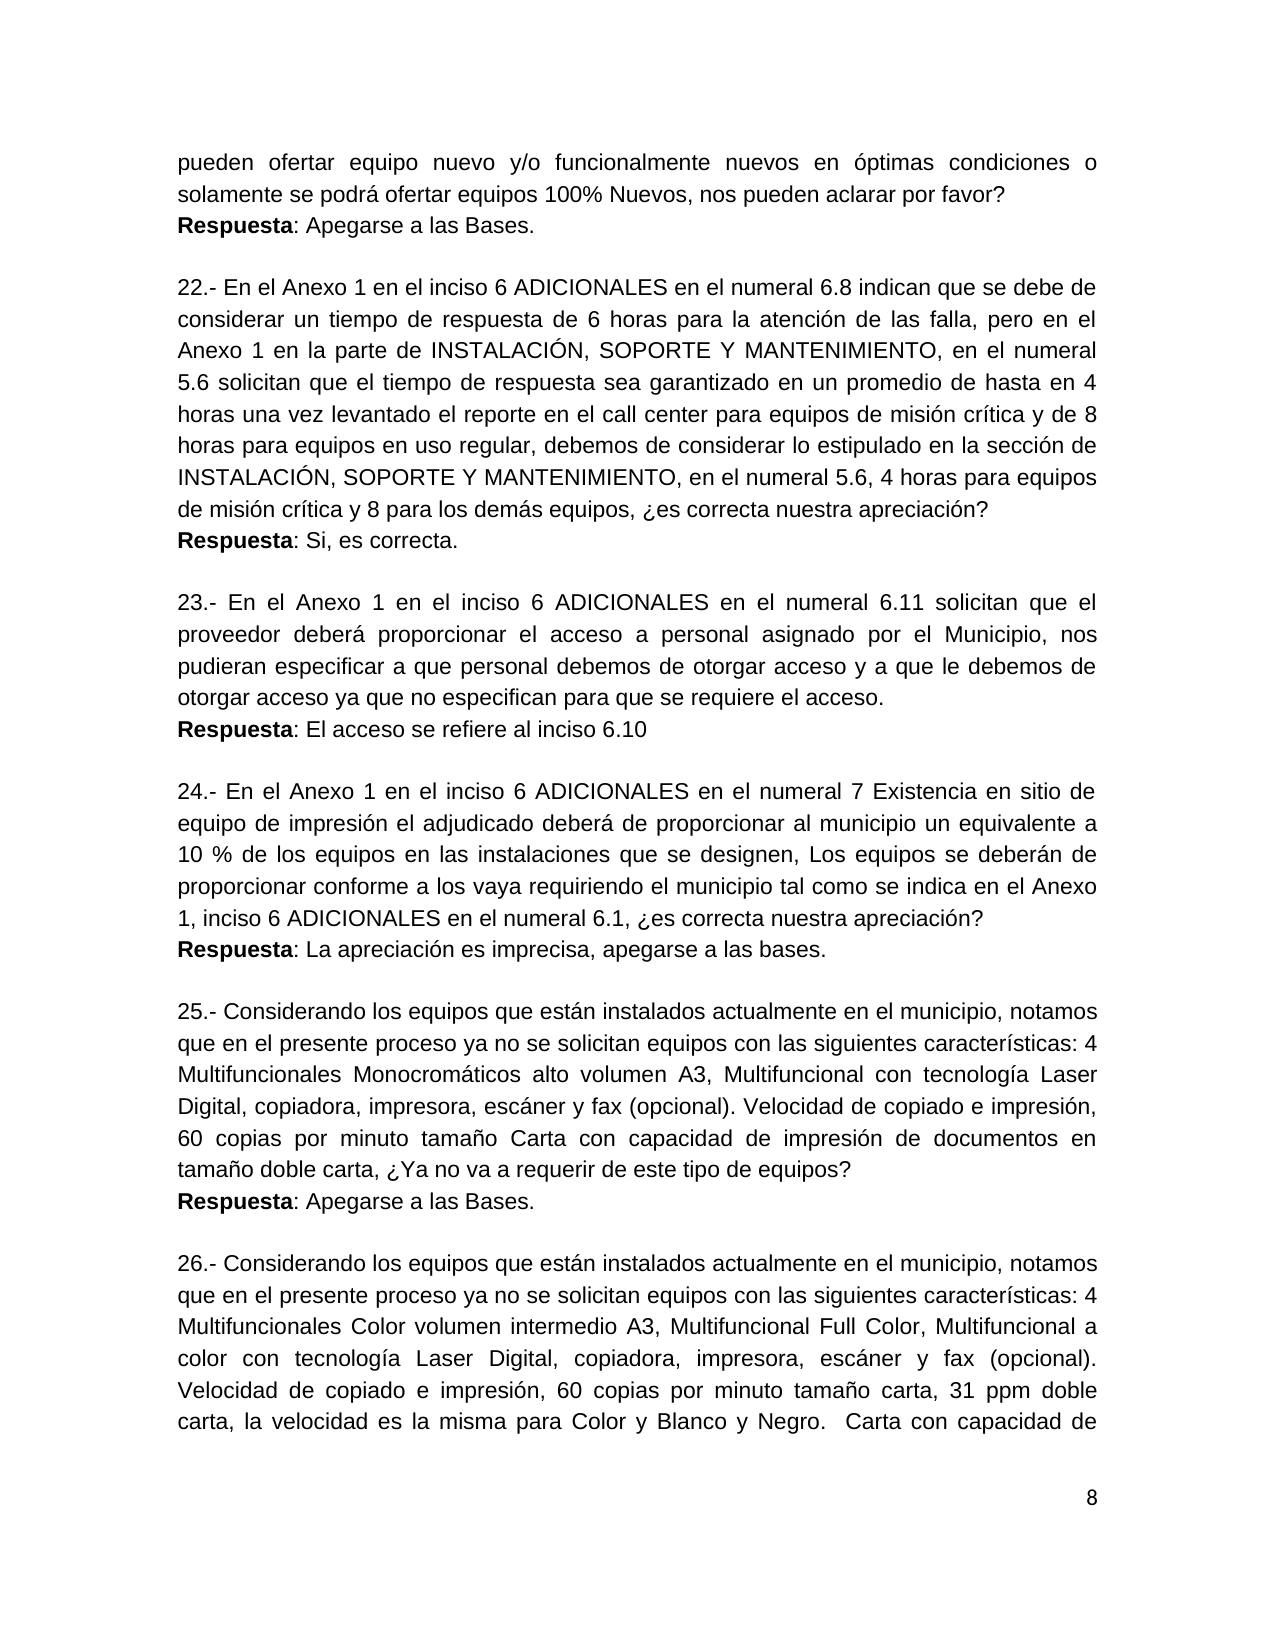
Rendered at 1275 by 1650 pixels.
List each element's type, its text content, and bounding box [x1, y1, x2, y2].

text 22.- En el Anexo 1 en el inciso 6 ADICIONALES en el numeral 6.8 indican que se debe de considerar un tiempo de respuesta de 6 horas para la atención de las falla, pero en el Anexo 1 en la parte de INSTALACIÓN, SOPORTE Y MANTENIMIENTO, en el numeral 5.6 solicitan que el tiempo de respuesta sea garantizado en un promedio de hasta en 4 horas una vez levantado el reporte en el call center para equipos de misión crítica y de 8 horas para equipos en uso regular, debemos de considerar lo estipulado en la sección de INSTALACIÓN, SOPORTE Y MANTENIMIENTO, en el numeral 5.6, 4 horas para equipos de misión crítica y 8 para los demás equipos, ¿es correcta nuestra apreciación? [177, 273, 1098, 522]
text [177, 1249, 1098, 1434]
text 24.- En el Anexo 1 en el inciso 6 ADICIONALES en el numeral 7 Existencia en sitio de equipo de impresión el adjudicado deberá de proporcionar al municipio un equivalente a 10 % de los equipos en las instalaciones que se designen, Los equipos se deberán de proporcionar conforme a los vaya requiriendo el municipio tal como se indica en el Anexo 1, inciso 6 ADICIONALES en el numeral 6.1, ¿es correcta nuestra apreciación? [177, 777, 1098, 931]
text Respuesta: La apreciación es imprecisa, apegarse a las bases. [177, 935, 1098, 962]
text Respuesta: El acceso se refiere al inciso 6.10 [177, 715, 1098, 742]
text Respuesta: Apegarse a las Bases. [177, 211, 1098, 238]
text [177, 148, 1098, 207]
text 23.- En el Anexo 1 en el inciso 6 ADICIONALES en el numeral 6.11 solicitan que el proveedor deberá proporcionar el acceso a personal asignado por el Municipio, nos pudieran especificar a que personal debemos de otorgar acceso y a que le debemos de otorgar acceso ya que no especifican para que se requiere el acceso. [177, 588, 1098, 711]
text 25.- Considerando los equipos que están instalados actualmente en el municipio, notamos que en el presente proceso ya no se solicitan equipos con las siguientes características: 4 Multifuncionales Monocromáticos alto volumen A3, Multifuncional con tecnología Laser Digital, copiadora, impresora, escáner y fax (opcional). Velocidad de copiado e impresión, 60 copias por minuto tamaño Carta con capacidad de impresión de documentos en tamaño doble carta, ¿Ya no va a requerir de este tipo de equipos? [177, 997, 1098, 1183]
text Respuesta: Apegarse a las Bases. [177, 1187, 1098, 1214]
text Respuesta: Si, es correcta. [177, 526, 1098, 554]
